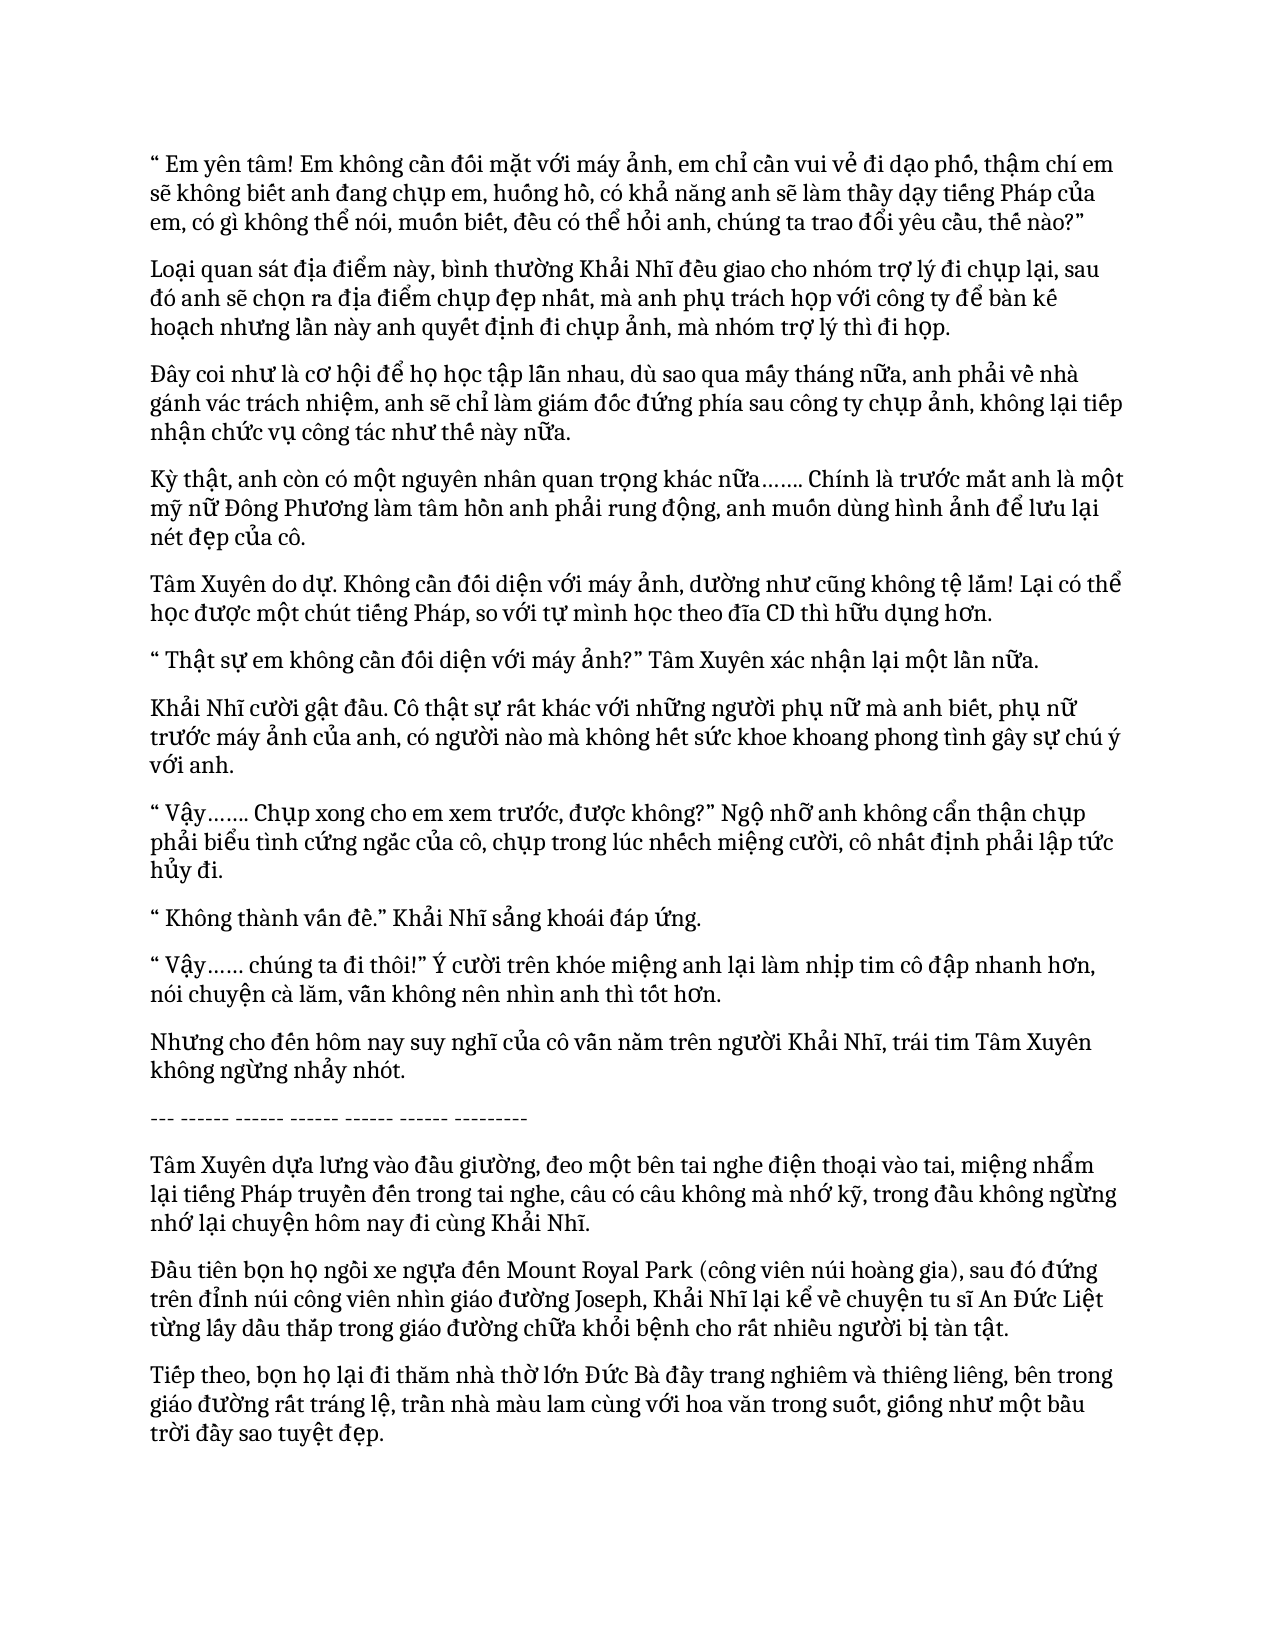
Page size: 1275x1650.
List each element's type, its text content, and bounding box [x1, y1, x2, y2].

text Tâm Xuyên do dự. Không cần đối diện với máy ảnh, dường như cũng không tệ lắm! Lại có thể học được một chút tiếng Pháp, so với tự mình học theo đĩa CD thì hữu dụng hơn. [150, 570, 1125, 627]
text “ Không thành vấn đề.” Khải Nhĩ sảng khoái đáp ứng. [150, 904, 1125, 932]
text “ Em yên tâm! Em không cần đối mặt với máy ảnh, em chỉ cần vui vẻ đi dạo phố, thậm chí em sẽ không biết anh đang chụp em, huống hồ, có khả năng anh sẽ làm thầy dạy tiếng Pháp của em, có gì không thể nói, muốn biết, đều có thể hỏi anh, chúng ta trao đổi yêu cầu, thế nào?” [150, 150, 1125, 236]
text Đây coi như là cơ hội để họ học tập lẫn nhau, dù sao qua mấy tháng nữa, anh phải về nhà gánh vác trách nhiệm, anh sẽ chỉ làm giám đốc đứng phía sau công ty chụp ảnh, không lại tiếp nhận chức vụ công tác như thế này nữa. [150, 360, 1125, 446]
text --- ------ ------ ------ ------ ------ --------- [150, 1104, 1125, 1132]
text Loại quan sát địa điểm này, bình thường Khải Nhĩ đều giao cho nhóm trợ lý đi chụp lại, sau đó anh sẽ chọn ra địa điểm chụp đẹp nhất, mà anh phụ trách họp với công ty để bàn kế hoạch nhưng lần này anh quyết định đi chụp ảnh, mà nhóm trợ lý thì đi họp. [150, 255, 1125, 341]
text Tiếp theo, bọn họ lại đi thăm nhà thờ lớn Đức Bà đầy trang nghiêm và thiêng liêng, bên trong giáo đường rất tráng lệ, trần nhà màu lam cùng với hoa văn trong suốt, giống như một bầu trời đầy sao tuyệt đẹp. [150, 1361, 1125, 1447]
text Khải Nhĩ cười gật đầu. Cô thật sự rất khác với những người phụ nữ mà anh biết, phụ nữ trước máy ảnh của anh, có người nào mà không hết sức khoe khoang phong tình gây sự chú ý với anh. [150, 694, 1125, 780]
text Nhưng cho đến hôm nay suy nghĩ của cô vẫn nằm trên người Khải Nhĩ, trái tim Tâm Xuyên không ngừng nhảy nhót. [150, 1027, 1125, 1085]
text “ Thật sự em không cần đối diện với máy ảnh?” Tâm Xuyên xác nhận lại một lần nữa. [150, 646, 1125, 675]
text “ Vậy……. Chụp xong cho em xem trước, được không?” Ngộ nhỡ anh không cẩn thận chụp phải biểu tình cứng ngắc của cô, chụp trong lúc nhếch miệng cười, cô nhất định phải lập tức hủy đi. [150, 799, 1125, 885]
text Kỳ thật, anh còn có một nguyên nhân quan trọng khác nữa……. Chính là trước mắt anh là một mỹ nữ Đông Phương làm tâm hồn anh phải rung động, anh muốn dùng hình ảnh để lưu lại nét đẹp của cô. [150, 465, 1125, 551]
text Tâm Xuyên dựa lưng vào đầu giường, đeo một bên tai nghe điện thoại vào tai, miệng nhẩm lại tiếng Pháp truyền đến trong tai nghe, câu có câu không mà nhớ kỹ, trong đầu không ngừng nhớ lại chuyện hôm nay đi cùng Khải Nhĩ. [150, 1151, 1125, 1237]
text Đầu tiên bọn họ ngồi xe ngựa đến Mount Royal Park (công viên núi hoàng gia), sau đó đứng trên đỉnh núi công viên nhìn giáo đường Joseph, Khải Nhĩ lại kể về chuyện tu sĩ An Đức Liệt từng lấy dầu thắp trong giáo đường chữa khỏi bệnh cho rất nhiều người bị tàn tật. [150, 1256, 1125, 1342]
text “ Vậy…… chúng ta đi thôi!” Ý cười trên khóe miệng anh lại làm nhịp tim cô đập nhanh hơn, nói chuyện cà lăm, vẫn không nên nhìn anh thì tốt hơn. [150, 951, 1125, 1009]
